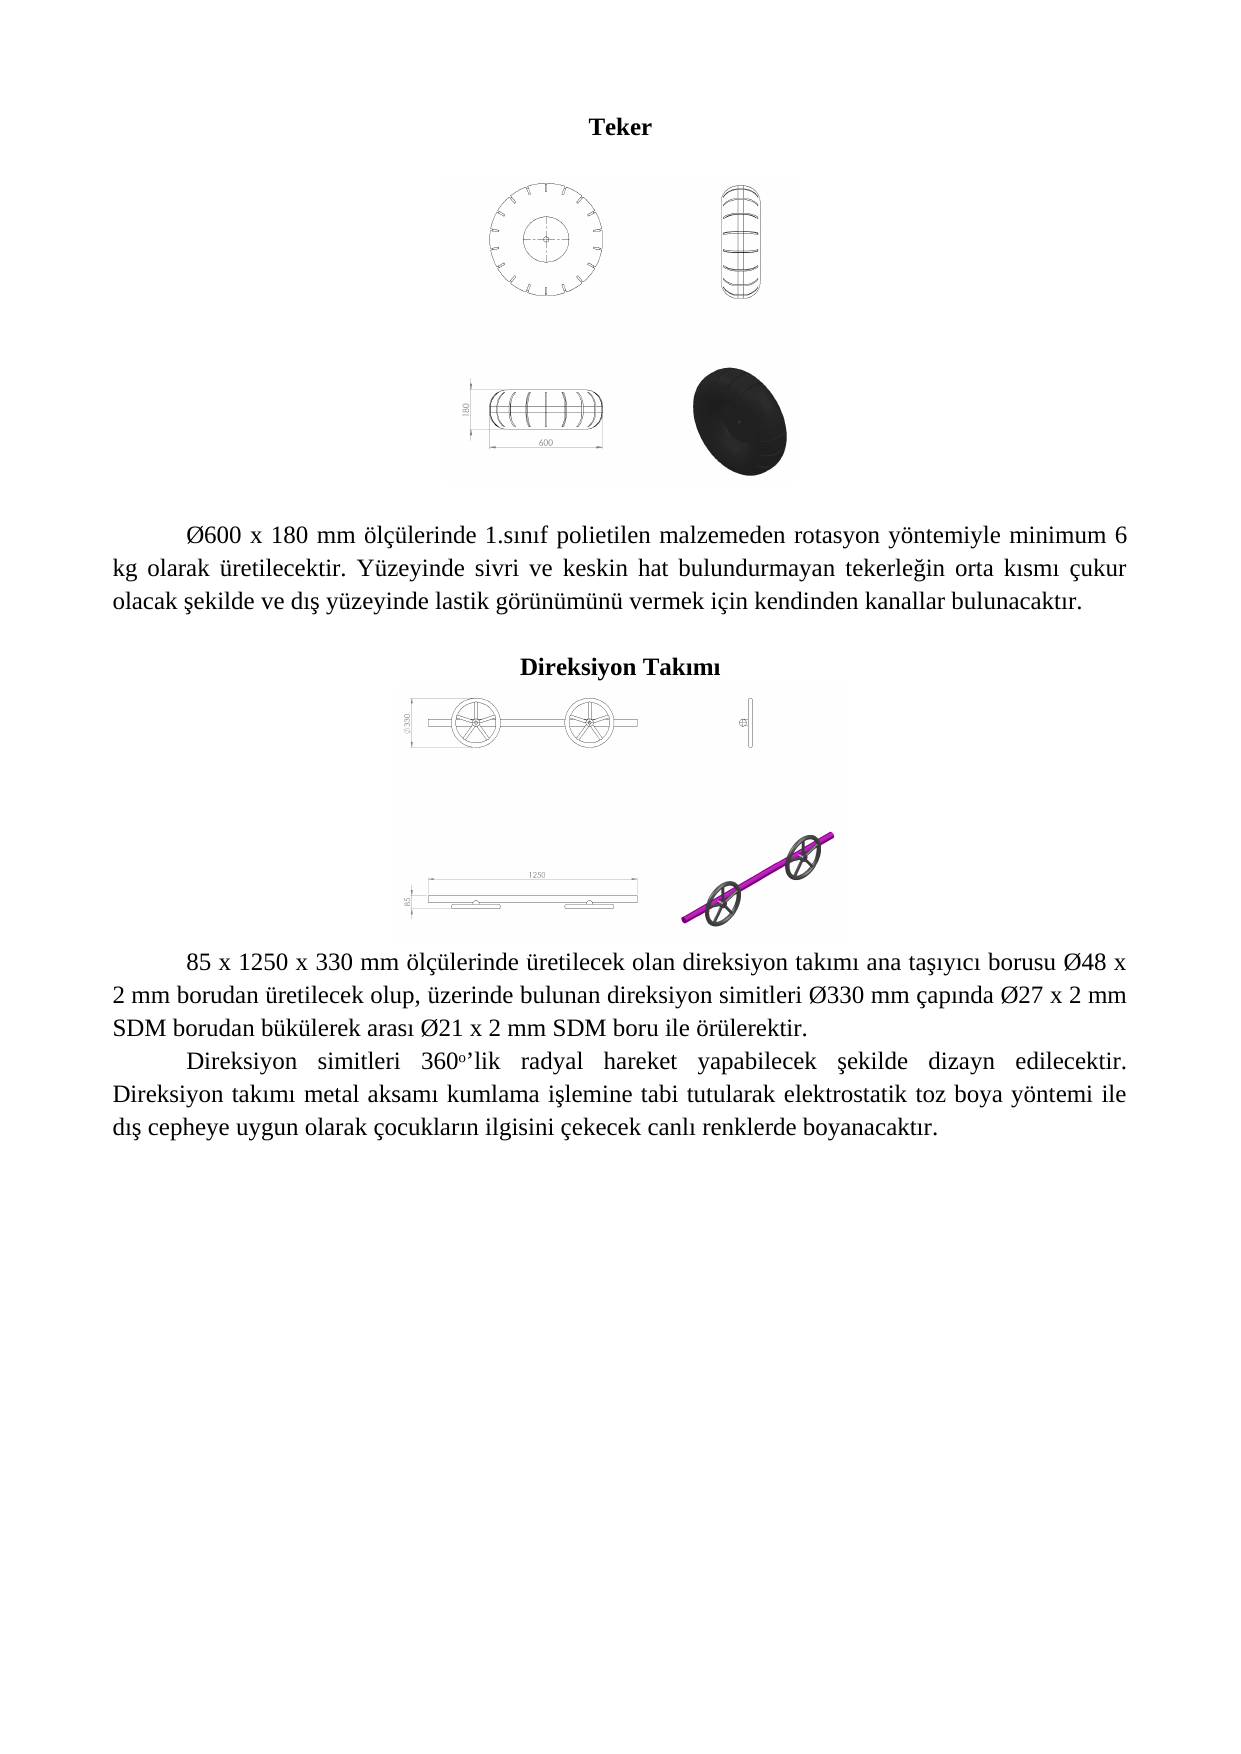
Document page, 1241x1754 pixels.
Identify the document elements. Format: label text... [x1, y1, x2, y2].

text 85 x 1250 x 330 mm ölçülerinde üretilecek olan direksiyon takımı ana taşıyıcı borusu Ø48 x 2 mm borudan üretilecek olup, üzerinde bulunan direksiyon simitleri Ø330 mm çapında Ø27 x 2 mm SDM borudan bükülerek arası Ø21 x 2 mm SDM boru ile örülerektir. [112, 947, 1128, 1042]
text Direksiyon Takımı [112, 652, 1128, 681]
text Ø600 x 180 mm ölçülerinde 1.sınıf polietilen malzemeden rotasyon yöntemiyle minimum 6 kg olarak üretilecektir. Yüzeyinde sivri ve keskin hat bulundurmayan tekerleğin orta kısmı çukur olacak şekilde ve dış yüzeyinde lastik görünümünü vermek için kendinden kanallar bulunacaktır. [112, 520, 1128, 615]
picture [442, 178, 798, 483]
text Teker [112, 112, 1128, 141]
picture [394, 685, 846, 943]
text Direksiyon simitleri 360ᵒ’lik radyal hareket yapabilecek şekilde dizayn edilecektir. Direksiyon takımı metal aksamı kumlama işlemine tabi tutularak elektrostatik toz boya yöntemi ile dış cepheye uygun olarak çocukların ilgisini çekecek canlı renklerde boyanacaktır. [112, 1046, 1128, 1141]
